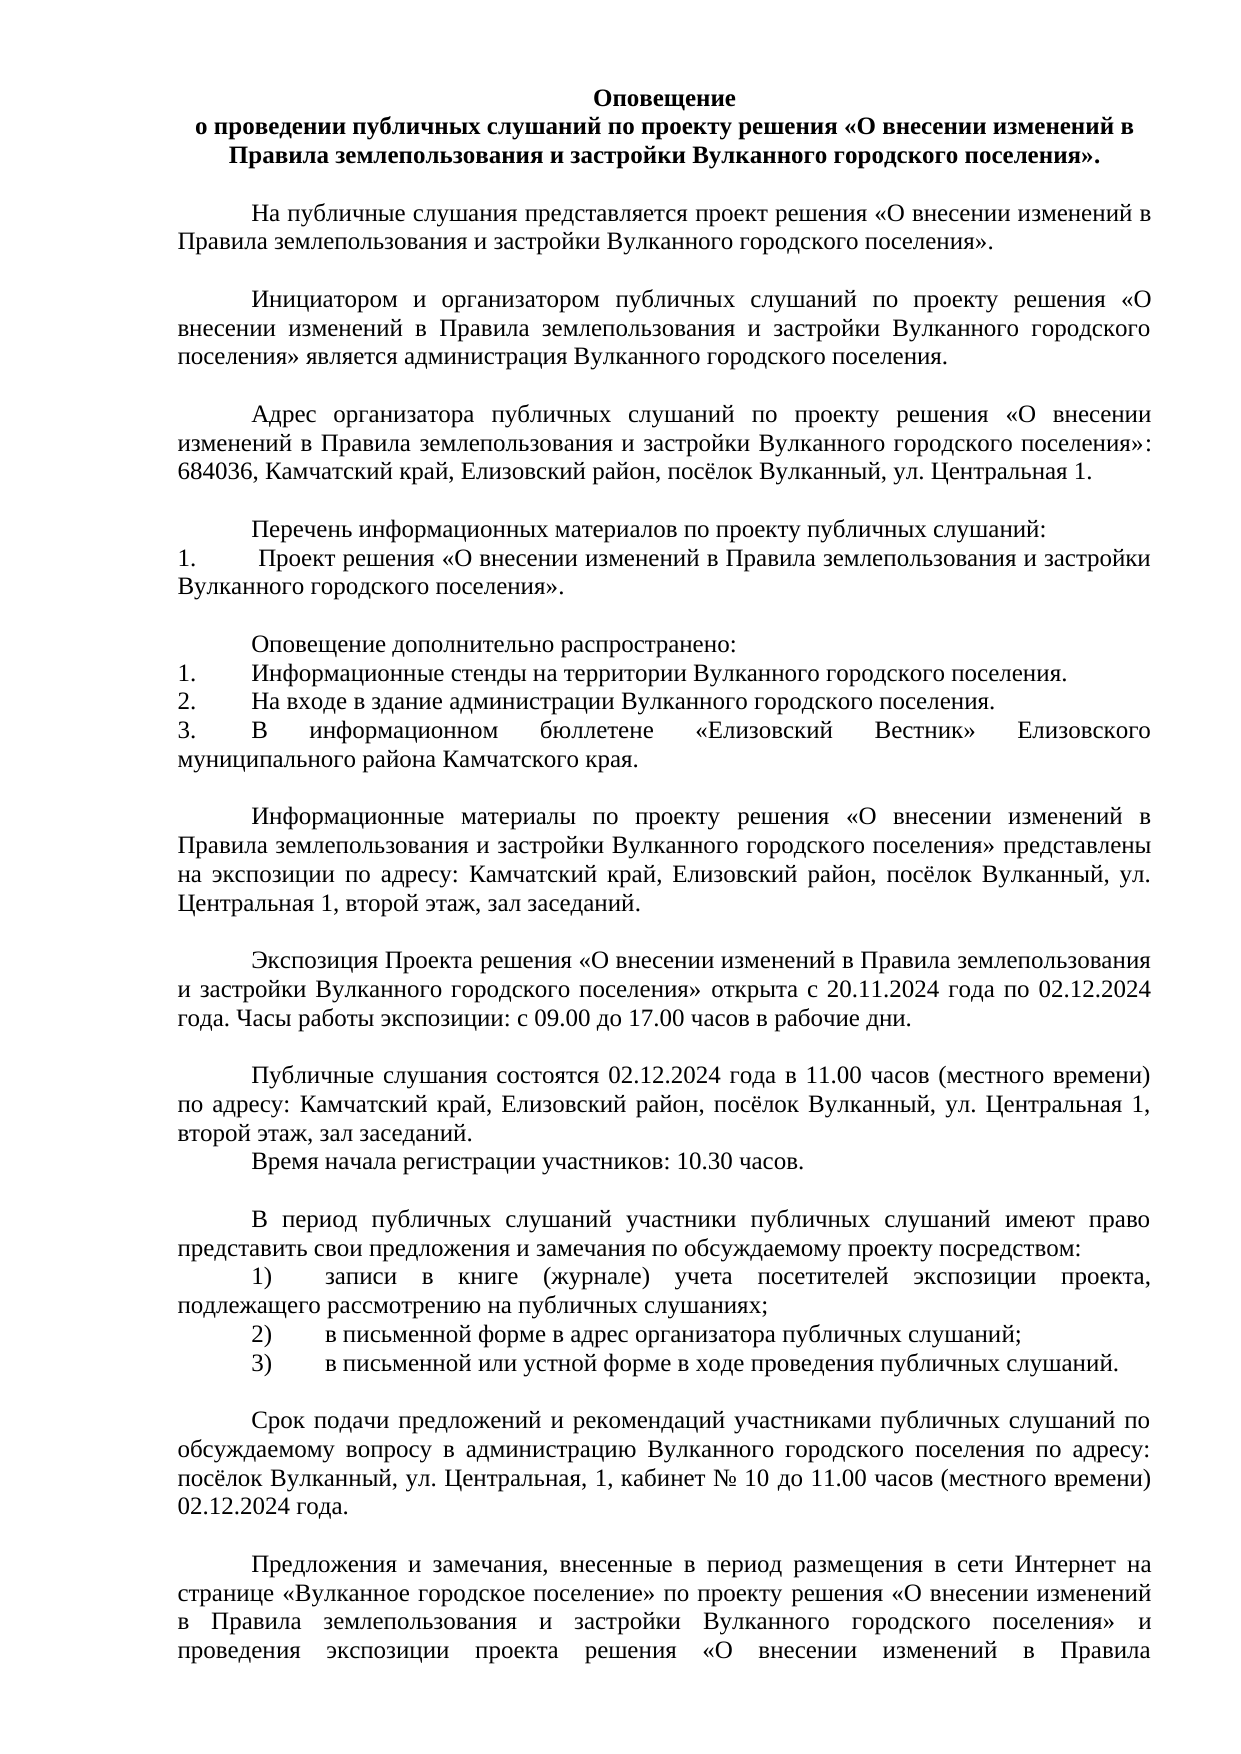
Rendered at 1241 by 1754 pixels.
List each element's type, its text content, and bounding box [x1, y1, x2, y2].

text На публичные слушания представляется проект решения «О внесении изменений в Правила землепользования и застройки Вулканного городского поселения». [177, 198, 1152, 255]
text о проведении публичных слушаний по проекту решения «О внесении изменений в Правила землепользования и застройки Вулканного городского поселения». [177, 111, 1152, 169]
text Оповещение дополнительно распространено: [177, 629, 1152, 658]
text Информационные материалы по проекту решения «О внесении изменений в Правила землепользования и застройки Вулканного городского поселения» представлены на экспозиции по адресу: Камчатский край, Елизовский район, посёлок Вулканный, ул. Центральная 1, второй этаж, зал заседаний. [177, 801, 1152, 916]
text Время начала регистрации участников: 10.30 часов. [177, 1146, 1152, 1175]
text 3) в письменной или устной форме в ходе проведения публичных слушаний. [177, 1348, 1152, 1376]
text 2. На входе в здание администрации Вулканного городского поселения. [177, 686, 1152, 715]
text Экспозиция Проекта решения «О внесении изменений в Правила землепользования и застройки Вулканного городского поселения» открыта с 20.11.2024 года по 02.12.2024 года. Часы работы экспозиции: с 09.00 до 17.00 часов в рабочие дни. [177, 945, 1152, 1031]
text Публичные слушания состоятся 02.12.2024 года в 11.00 часов (местного времени) по адресу: Камчатский край, Елизовский район, посёлок Вулканный, ул. Центральная 1, второй этаж, зал заседаний. [177, 1060, 1152, 1146]
text 2) в письменной форме в адрес организатора публичных слушаний; [177, 1319, 1152, 1348]
text 1. Проект решения «О внесении изменений в Правила землепользования и застройки Вулканного городского поселения». [177, 543, 1152, 600]
text 1) записи в книге (журнале) учета посетителей экспозиции проекта, подлежащего рассмотрению на публичных слушаниях; [177, 1261, 1152, 1319]
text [177, 1549, 1152, 1664]
text 3. В информационном бюллетене «Елизовский Вестник» Елизовского муниципального района Камчатского края. [177, 715, 1152, 773]
text 1. Информационные стенды на территории Вулканного городского поселения. [177, 658, 1152, 686]
text Адрес организатора публичных слушаний по проекту решения «О внесении изменений в Правила землепользования и застройки Вулканного городского поселения»: 684036, Камчатский край, Елизовский район, посёлок Вулканный, ул. Центральная 1. [177, 399, 1152, 485]
text Перечень информационных материалов по проекту публичных слушаний: [177, 514, 1152, 543]
text Оповещение [177, 83, 1152, 111]
text В период публичных слушаний участники публичных слушаний имеют право представить свои предложения и замечания по обсуждаемому проекту посредством: [177, 1204, 1152, 1261]
text Инициатором и организатором публичных слушаний по проекту решения «О внесении изменений в Правила землепользования и застройки Вулканного городского поселения» является администрация Вулканного городского поселения. [177, 284, 1152, 370]
text Срок подачи предложений и рекомендаций участниками публичных слушаний по обсуждаемому вопросу в администрацию Вулканного городского поселения по адресу: посёлок Вулканный, ул. Центральная, 1, кабинет № 10 до 11.00 часов (местного времени) 02.12.2024 года. [177, 1405, 1152, 1520]
